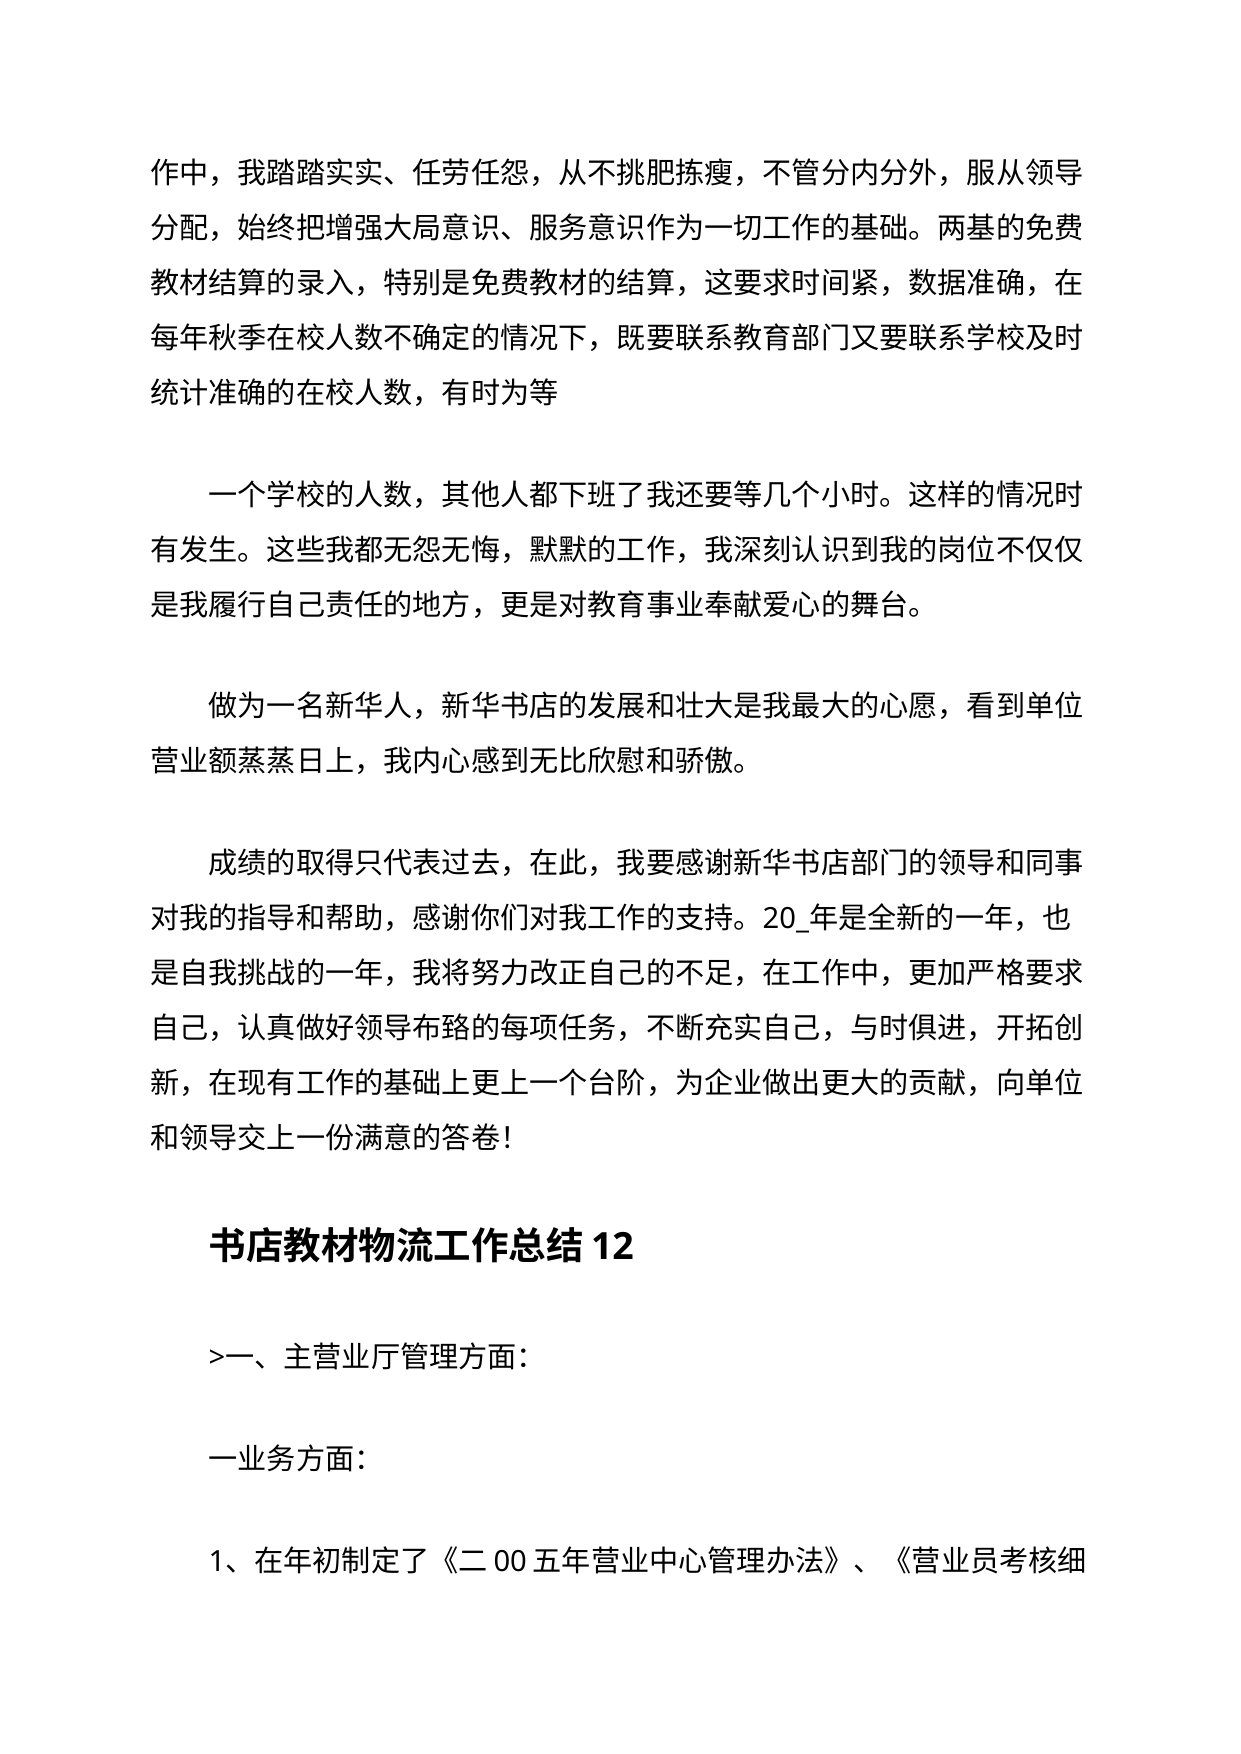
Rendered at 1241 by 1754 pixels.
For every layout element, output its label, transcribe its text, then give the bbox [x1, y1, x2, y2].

text 做为一名新华人，新华书店的发展和壮大是我最大的心愿，看到单位营业额蒸蒸日上，我内心感到无比欣慰和骄傲。 [150, 683, 1090, 780]
text 书店教材物流工作总结12 [150, 1216, 1090, 1270]
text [150, 150, 1090, 412]
text >一、主营业厅管理方面： [150, 1333, 1090, 1376]
text 一个学校的人数，其他人都下班了我还要等几个小时。这样的情况时有发生。这些我都无怨无悔，默默的工作，我深刻认识到我的岗位不仅仅是我履行自己责任的地方，更是对教育事业奉献爱心的舞台。 [150, 471, 1090, 623]
text 成绩的取得只代表过去，在此，我要感谢新华书店部门的领导和同事对我的指导和帮助，感谢你们对我工作的支持。20_年是全新的一年，也是自我挑战的一年，我将努力改正自己的不足，在工作中，更加严格要求自己，认真做好领导布臵的每项任务，不断充实自己，与时俱进，开拓创新，在现有工作的基础上更上一个台阶，为企业做出更大的贡献，向单位和领导交上一份满意的答卷！ [150, 839, 1090, 1156]
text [150, 1537, 1090, 1580]
text 一业务方面： [150, 1436, 1090, 1478]
